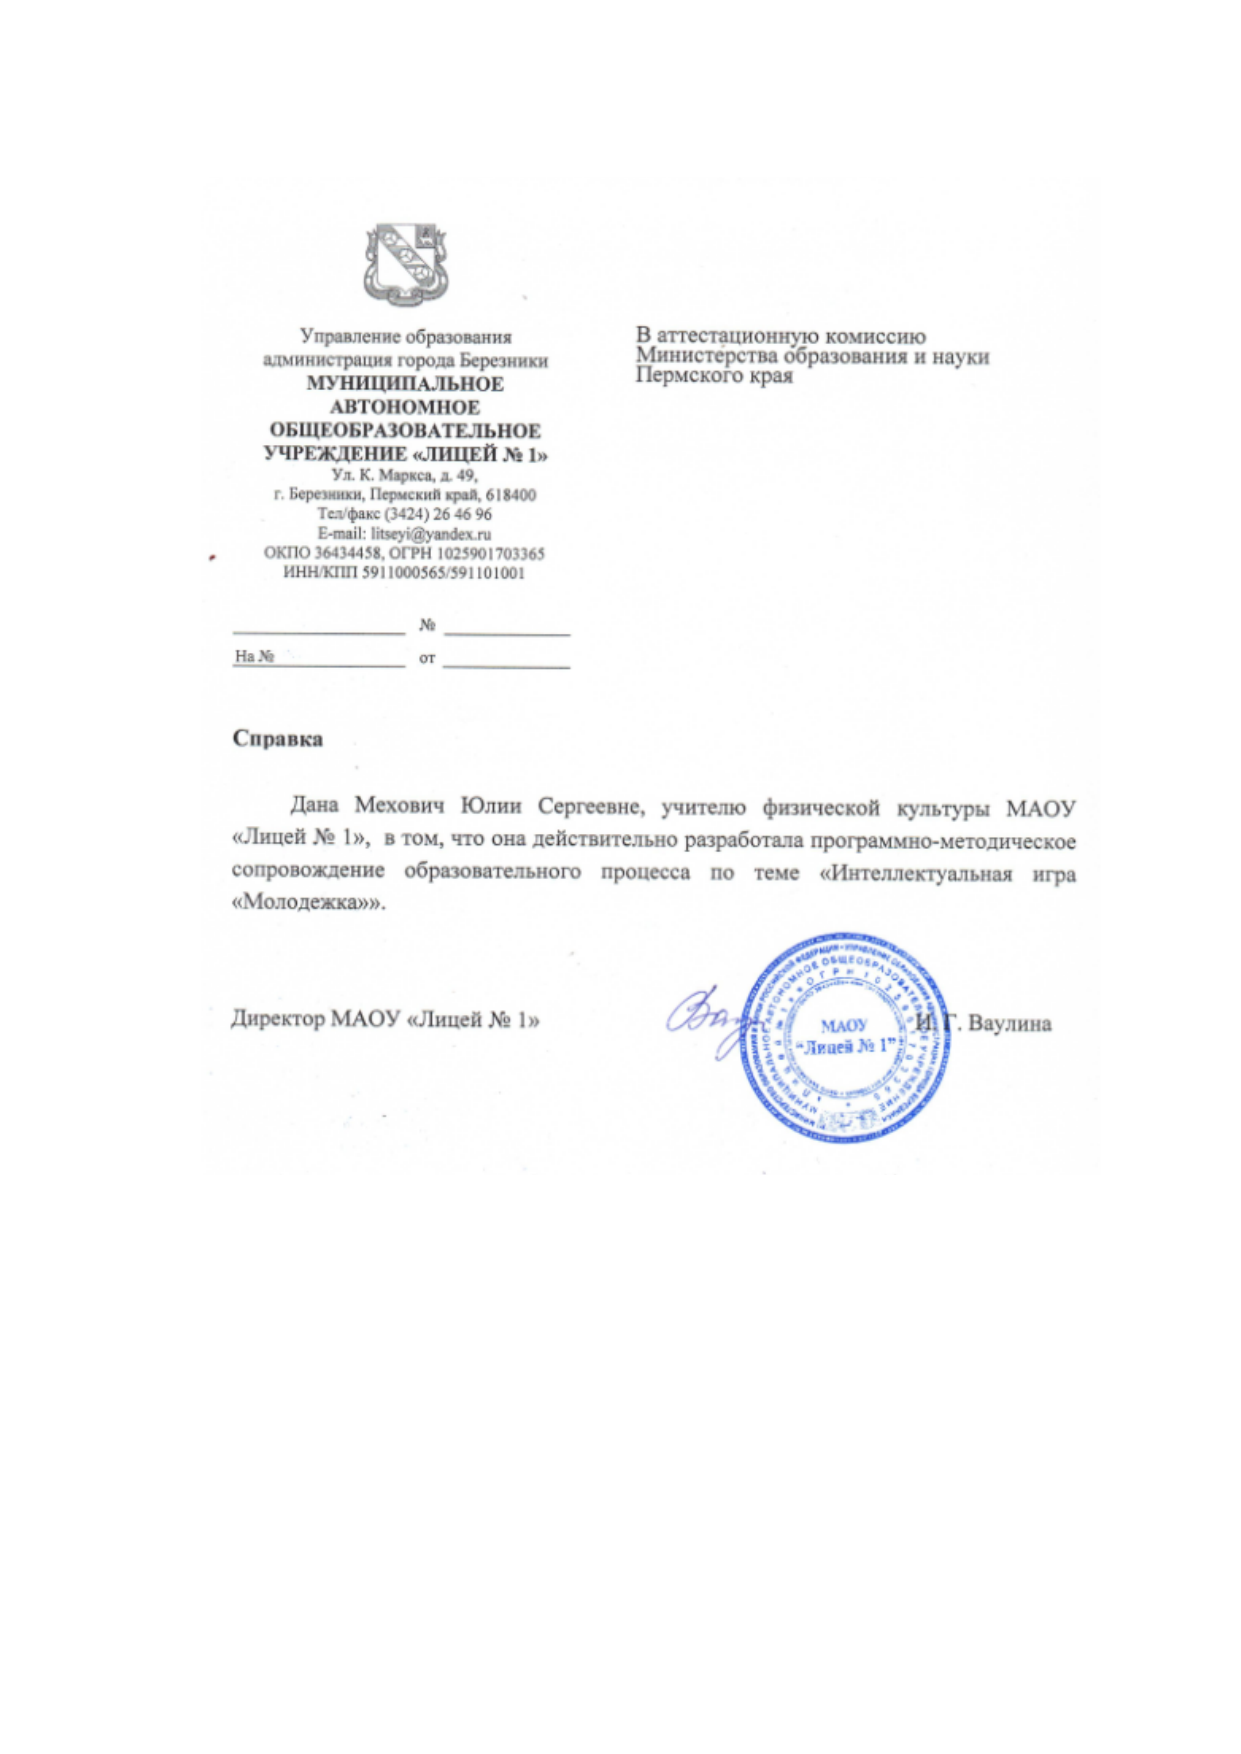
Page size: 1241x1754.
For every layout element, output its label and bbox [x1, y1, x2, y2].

picture [201, 177, 1101, 1175]
